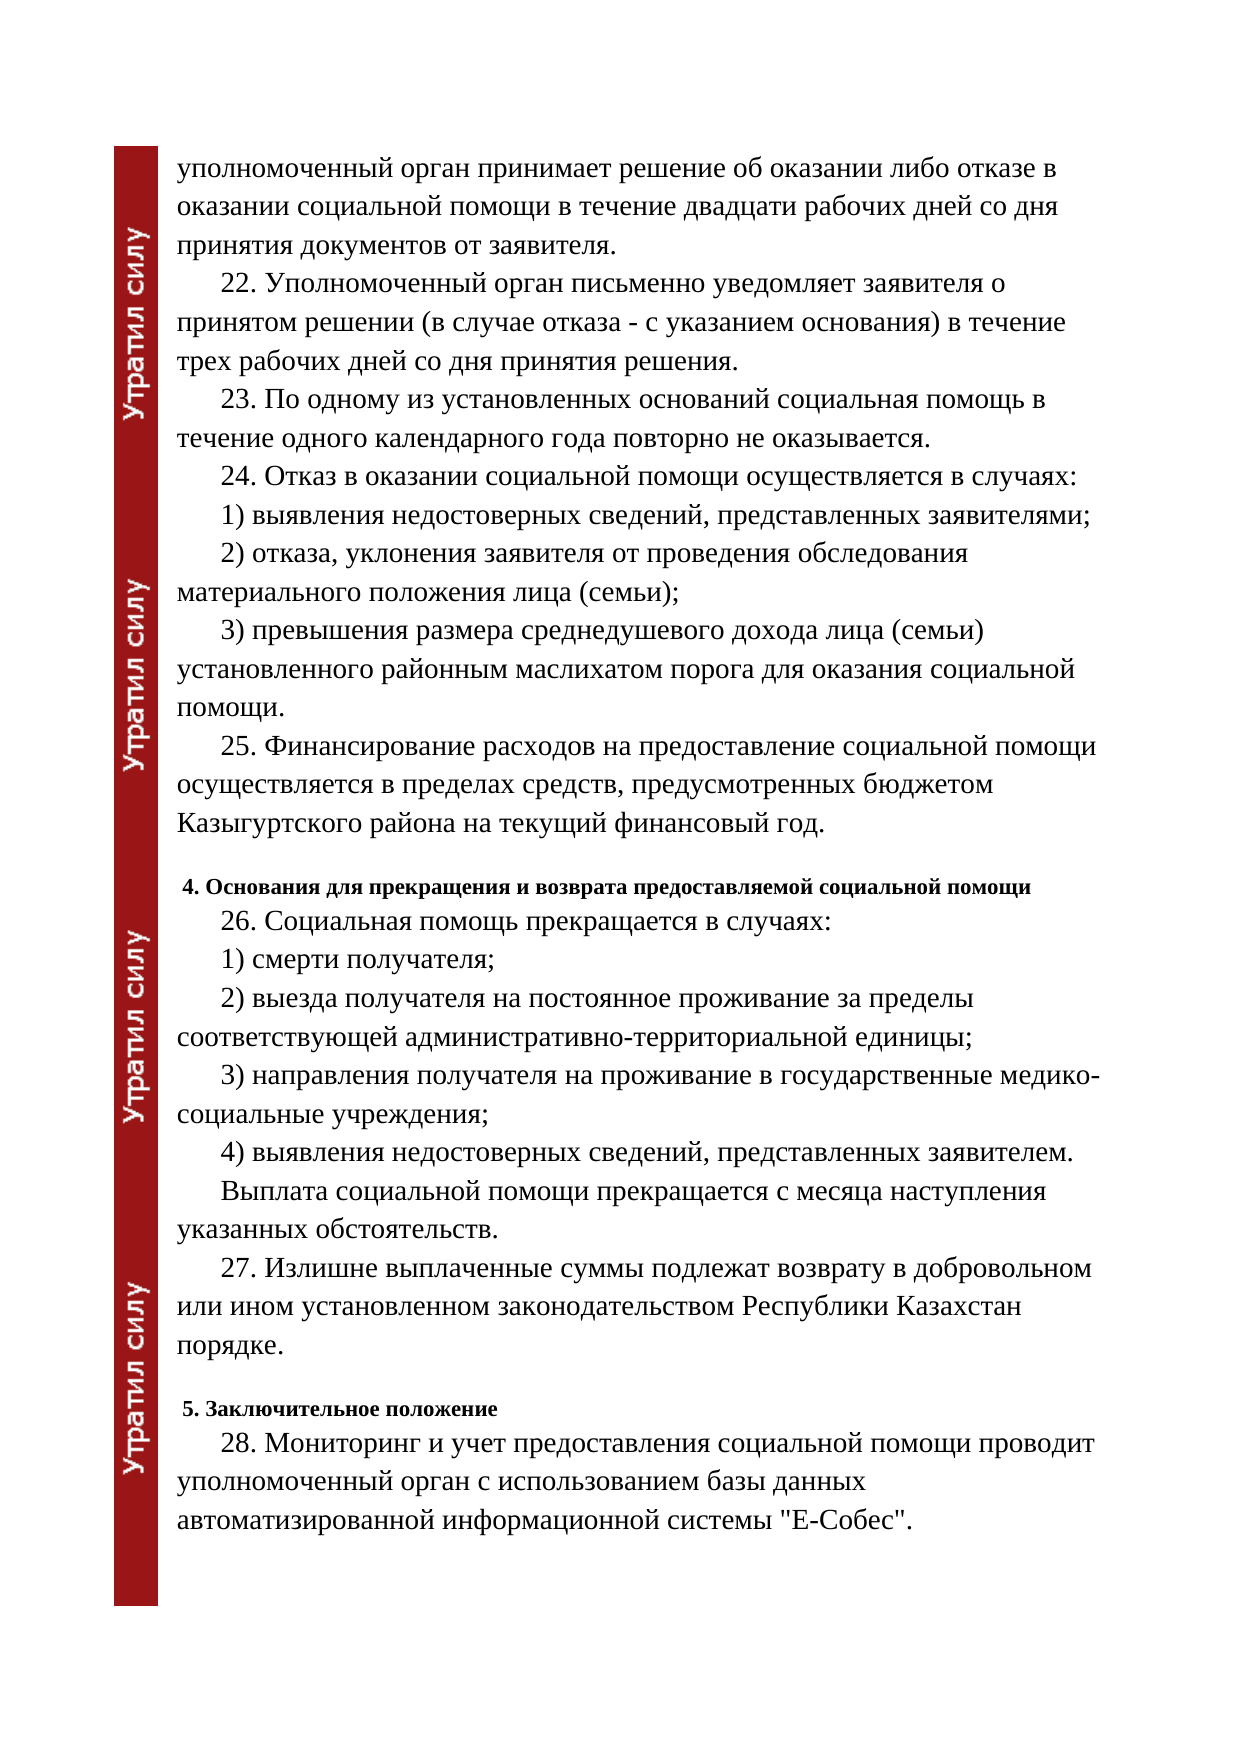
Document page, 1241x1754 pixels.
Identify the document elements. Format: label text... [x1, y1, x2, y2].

text 28. Мониторинг и учет предоставления социальной помощи проводит уполномоченный орган с использованием базы данных автоматизированной информационной системы "Е-Собес". [112, 1425, 1128, 1566]
text 4. Основания для прекращения и возврата предоставляемой социальной помощи [112, 873, 1128, 899]
picture [114, 869, 158, 873]
picture [114, 1566, 158, 1606]
picture [114, 1421, 158, 1425]
picture [114, 899, 158, 903]
text 5. Заключительное положение [112, 1394, 1128, 1421]
text 26. Социальная помощь прекращается в случаях: 1) смерти получателя; 2) выезда получателя на постоянное проживание за пределы соответствующей административно-территориальной единицы; 3) направления получателя на проживание в государственные медико-социальные учреждения; 4) выявления недостоверных сведений, представленных заявителем. Выплата социальной помощи прекращается с месяца наступления указанных обстоятельств. 27. Излишне выплаченные суммы подлежат возврату в добровольном или ином установленном законодательством Республики Казахстан порядке. [112, 903, 1128, 1391]
picture [114, 146, 158, 150]
